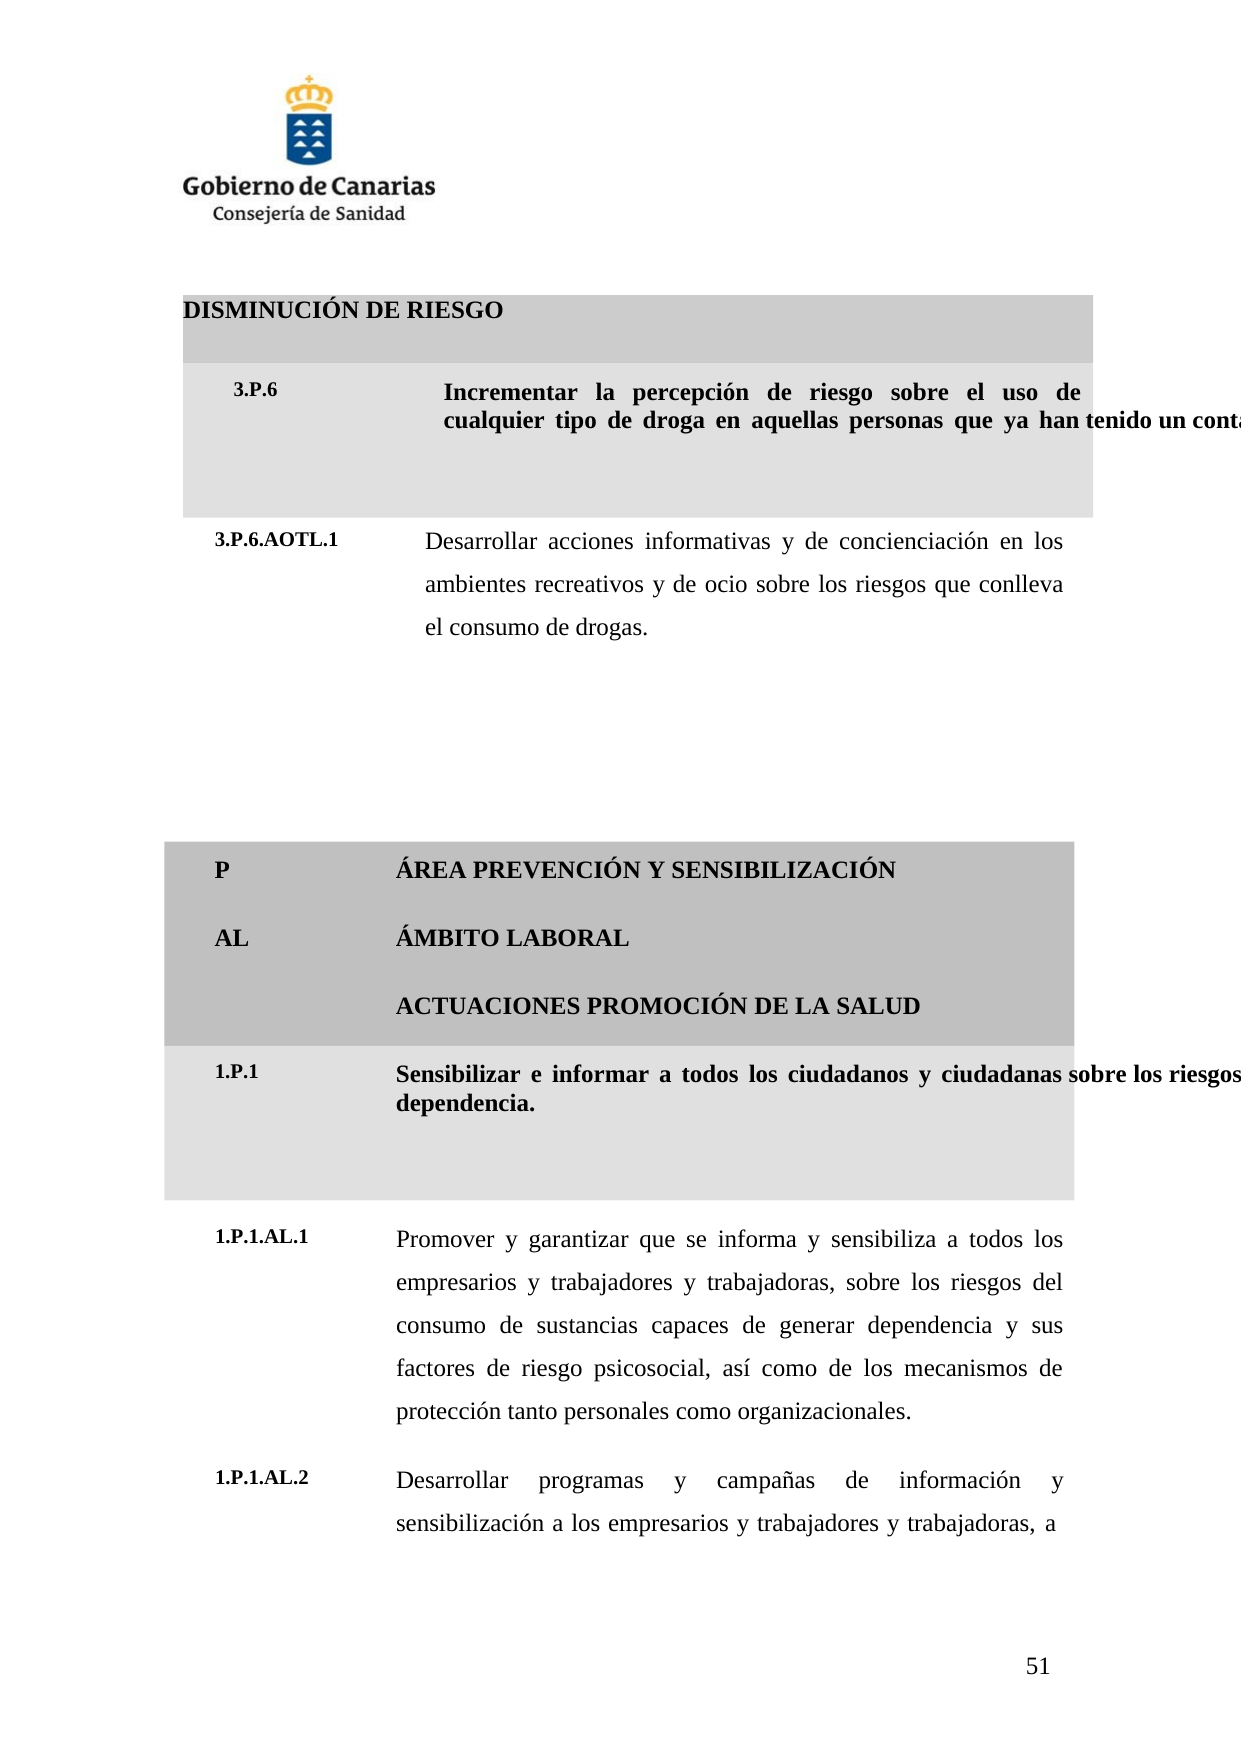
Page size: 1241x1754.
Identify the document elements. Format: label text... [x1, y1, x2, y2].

text 1.P.1.AL.2 Desarrollar programas y campañas de información y sensibilización a los empresarios y trabajadores y trabajadoras, a [215, 1465, 1064, 1537]
text 1.P.1.AL.1 Promover y garantizar que se informa y sensibiliza a todos los empresarios y trabajadores y trabajadoras, sobre los riesgos del consumo de sustancias capaces de generar dependencia y sus factores de riesgo psicosocial, así como de los mecanismos de protección tanto personales como organizacionales. [215, 847, 1063, 1425]
picture [177, 73, 440, 226]
text 3.P.6.AOTL.1 Desarrollar acciones informativas y de concienciación en los ambientes recreativos y de ocio sobre los riesgos que conlleva el consumo de drogas. [214, 526, 1064, 641]
